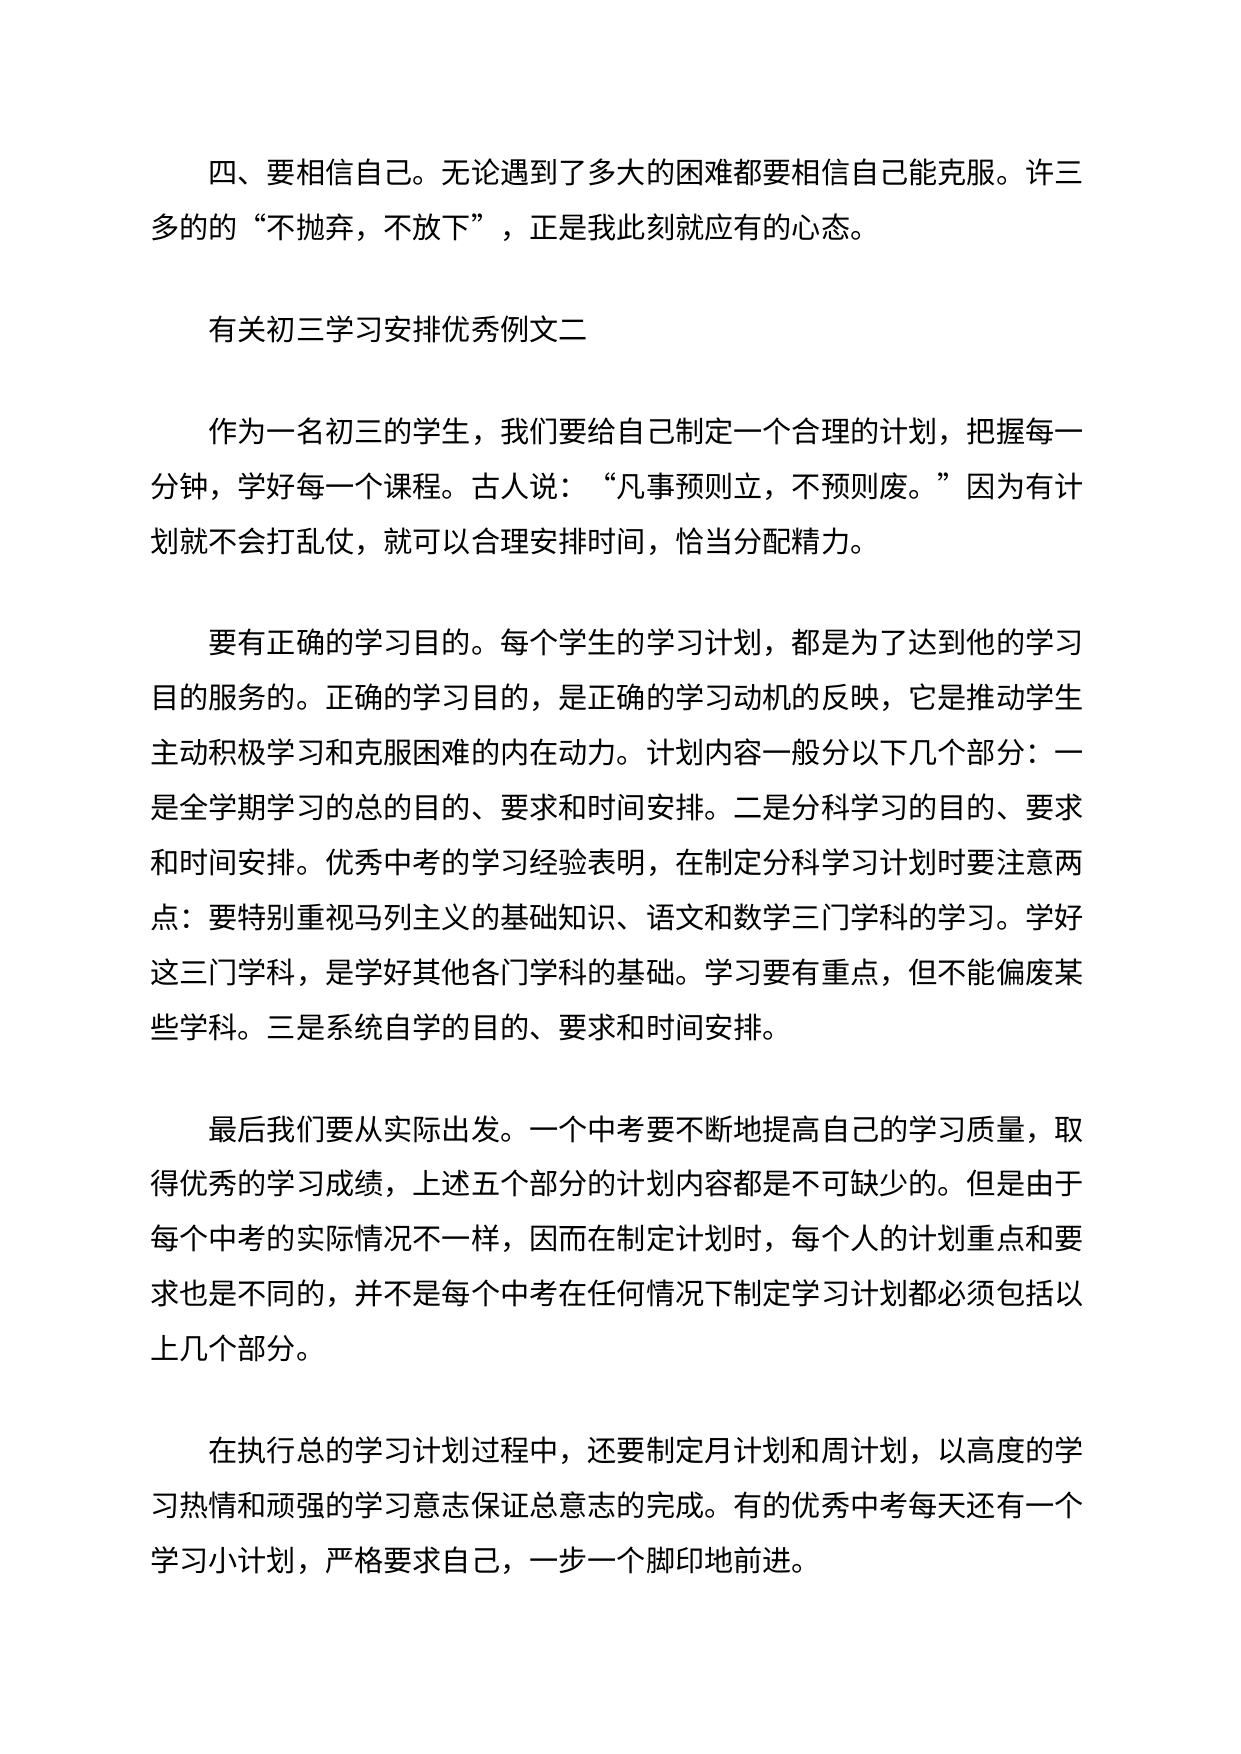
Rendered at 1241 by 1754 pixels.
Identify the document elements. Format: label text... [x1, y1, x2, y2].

text 最后我们要从实际出发。一个中考要不断地提高自己的学习质量，取得优秀的学习成绩，上述五个部分的计划内容都是不可缺少的。但是由于每个中考的实际情况不一样，因而在制定计划时，每个人的计划重点和要求也是不同的，并不是每个中考在任何情况下制定学习计划都必须包括以上几个部分。 [150, 1106, 1090, 1368]
text 作为一名初三的学生，我们要给自己制定一个合理的计划，把握每一分钟，学好每一个课程。古人说：“凡事预则立，不预则废。”因为有计划就不会打乱仗，就可以合理安排时间，恰当分配精力。 [150, 408, 1090, 561]
text 在执行总的学习计划过程中，还要制定月计划和周计划，以高度的学习热情和顽强的学习意志保证总意志的完成。有的优秀中考每天还有一个学习小计划，严格要求自己，一步一个脚印地前进。 [150, 1427, 1090, 1579]
text 要有正确的学习目的。每个学生的学习计划，都是为了达到他的学习目的服务的。正确的学习目的，是正确的学习动机的反映，它是推动学生主动积极学习和克服困难的内在动力。计划内容一般分以下几个部分：一是全学期学习的总的目的、要求和时间安排。二是分科学习的目的、要求和时间安排。优秀中考的学习经验表明，在制定分科学习计划时要注意两点：要特别重视马列主义的基础知识、语文和数学三门学科的学习。学好这三门学科，是学好其他各门学科的基础。学习要有重点，但不能偏废某些学科。三是系统自学的目的、要求和时间安排。 [150, 620, 1090, 1047]
text 有关初三学习安排优秀例文二 [150, 307, 1090, 349]
text 四、要相信自己。无论遇到了多大的困难都要相信自己能克服。许三多的的“不抛弃，不放下”，正是我此刻就应有的心态。 [150, 150, 1090, 247]
